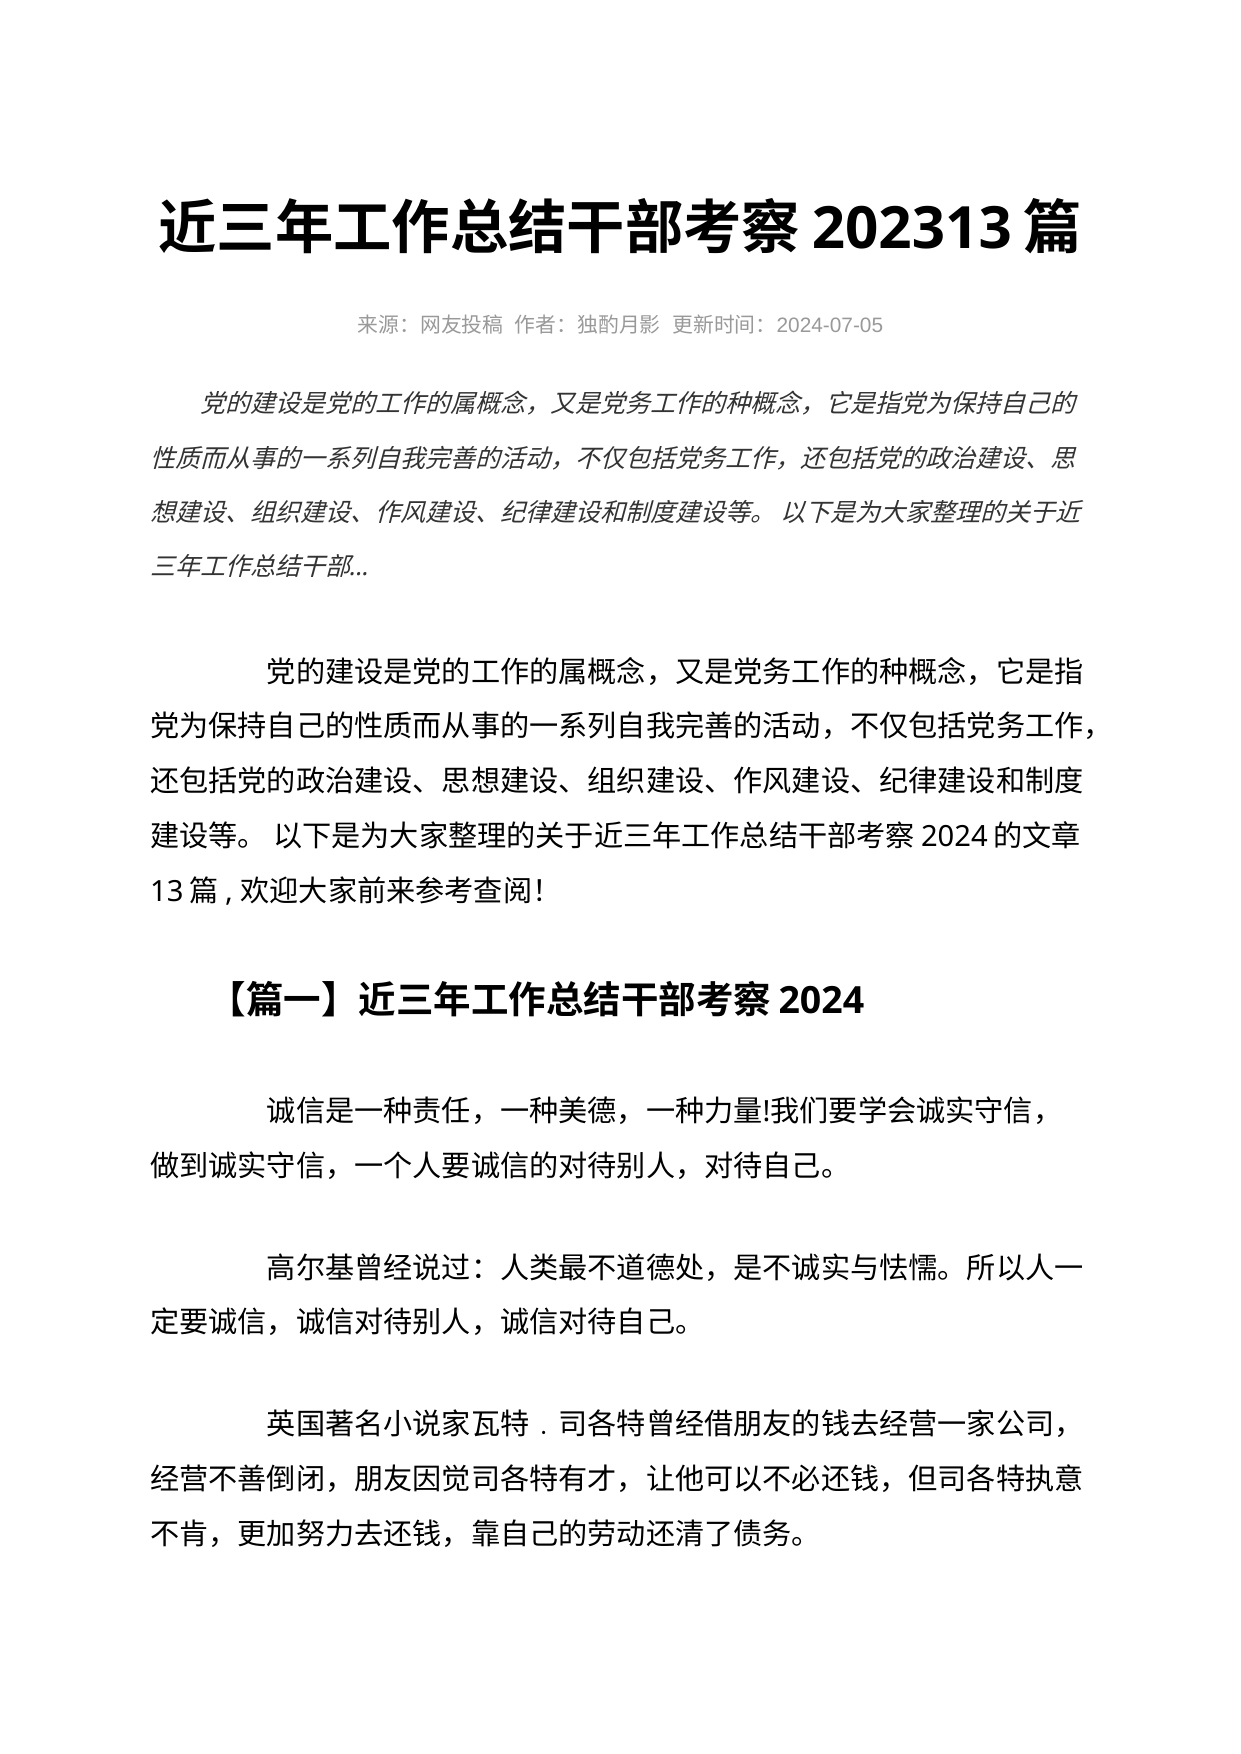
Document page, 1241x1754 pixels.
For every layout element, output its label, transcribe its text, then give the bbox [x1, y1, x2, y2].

text 党的建设是党的工作的属概念，又是党务工作的种概念，它是指党为保持自己的性质而从事的一系列自我完善的活动，不仅包括党务工作，还包括党的政治建设、思想建设、组织建设、作风建设、纪律建设和制度建设等。 以下是为大家整理的关于近三年工作总结干部... [150, 384, 1090, 583]
text 【篇一】近三年工作总结干部考察2024 [150, 970, 1090, 1024]
text 诚信是一种责任，一种美德，一种力量!我们要学会诚实守信，做到诚实守信，一个人要诚信的对待别人，对待自己。 [150, 1087, 1090, 1185]
text 来源：网友投稿 作者：独酌月影 更新时间：2024-07-05 [150, 313, 1090, 337]
subtitle 近三年工作总结干部考察202313篇 [150, 181, 1090, 266]
text 党的建设是党的工作的属概念，又是党务工作的种概念，它是指党为保持自己的性质而从事的一系列自我完善的活动，不仅包括党务工作，还包括党的政治建设、思想建设、组织建设、作风建设、纪律建设和制度建设等。 以下是为大家整理的关于近三年工作总结干部考察2024的文章13篇 , 欢迎大家前来参考查阅！ [150, 648, 1090, 910]
text 高尔基曾经说过：人类最不道德处，是不诚实与怯懦。所以人一定要诚信，诚信对待别人，诚信对待自己。 [150, 1244, 1090, 1341]
text 英国著名小说家瓦特﹒司各特曾经借朋友的钱去经营一家公司，经营不善倒闭，朋友因觉司各特有才，让他可以不必还钱，但司各特执意不肯，更加努力去还钱，靠自己的劳动还清了债务。 [150, 1401, 1090, 1553]
